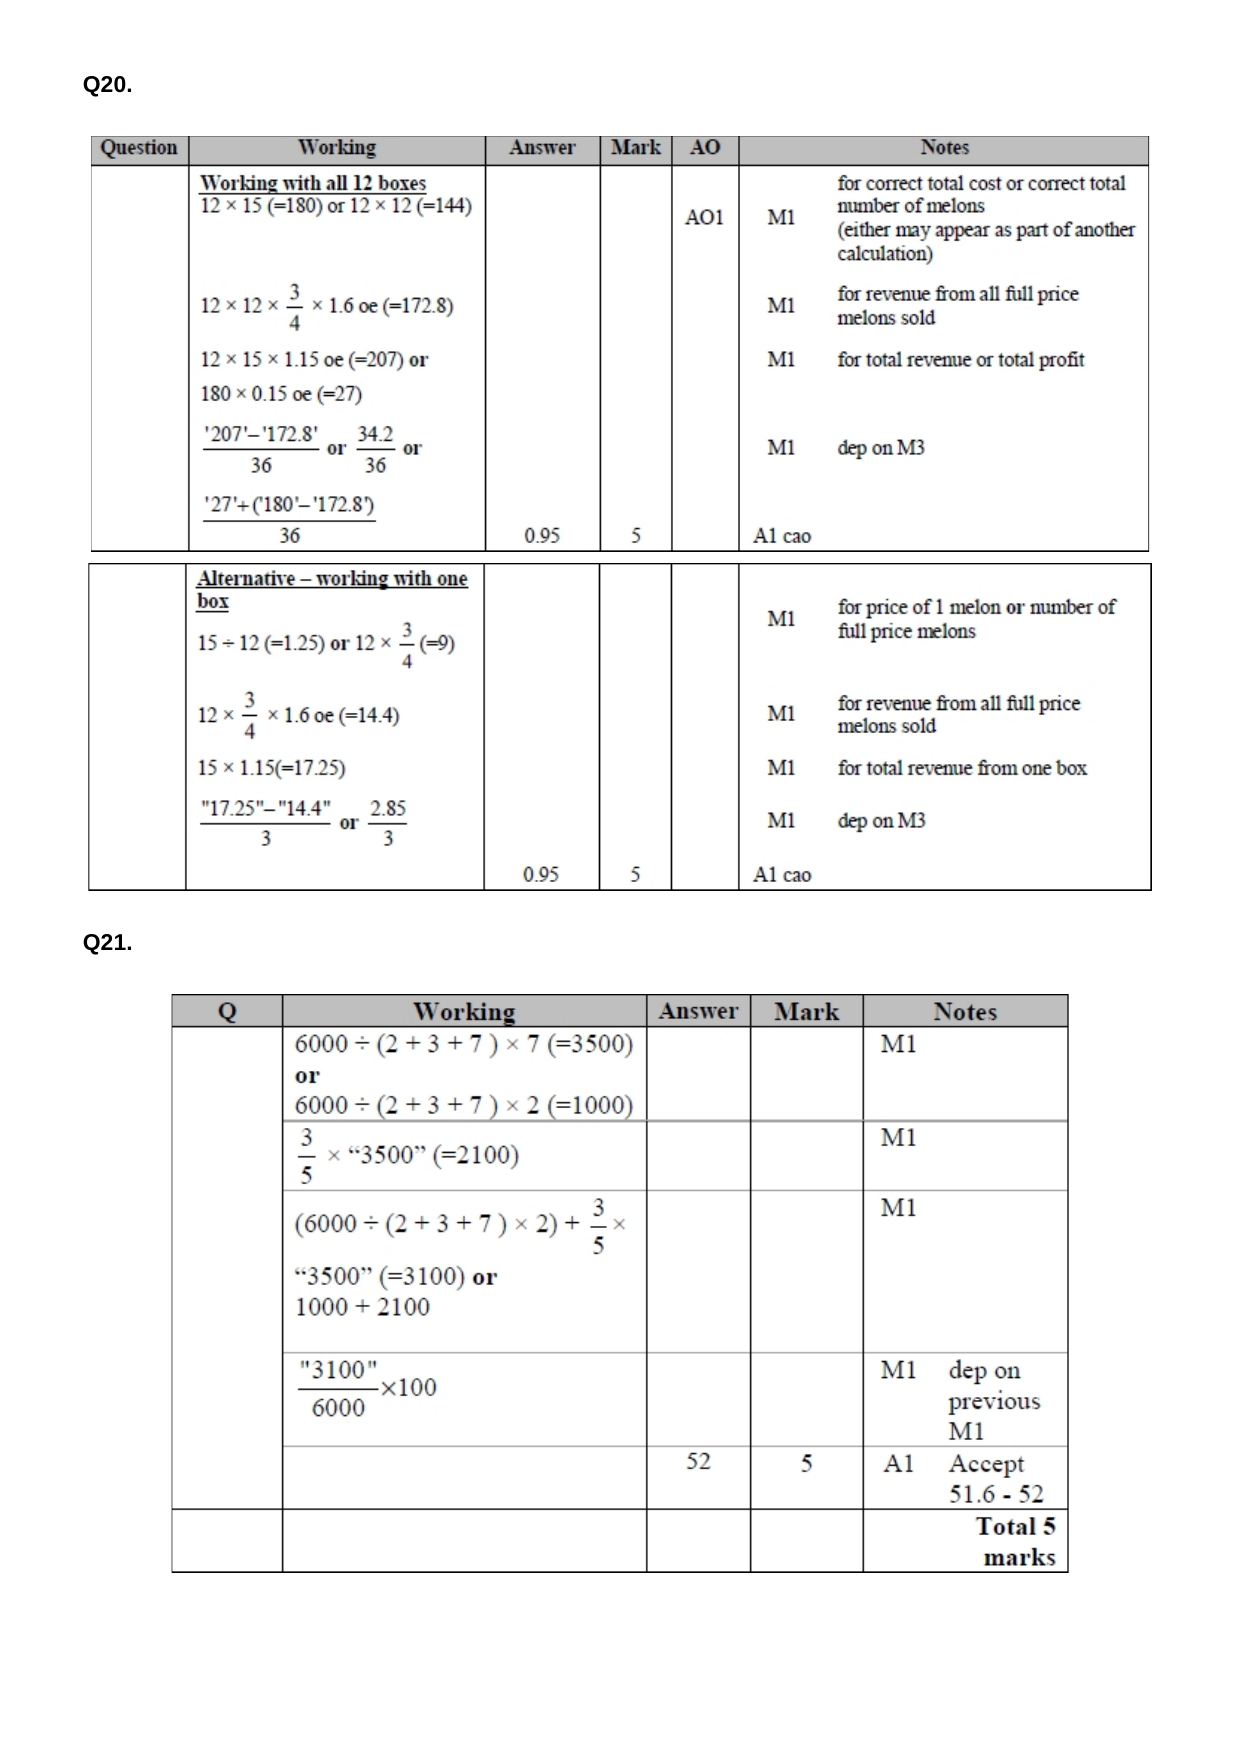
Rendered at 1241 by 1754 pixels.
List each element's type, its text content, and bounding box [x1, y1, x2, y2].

text Q20. [83, 71, 1157, 123]
picture [91, 136, 1150, 552]
picture [171, 994, 1069, 1573]
picture [88, 563, 1152, 891]
text Q21. [83, 929, 1157, 982]
